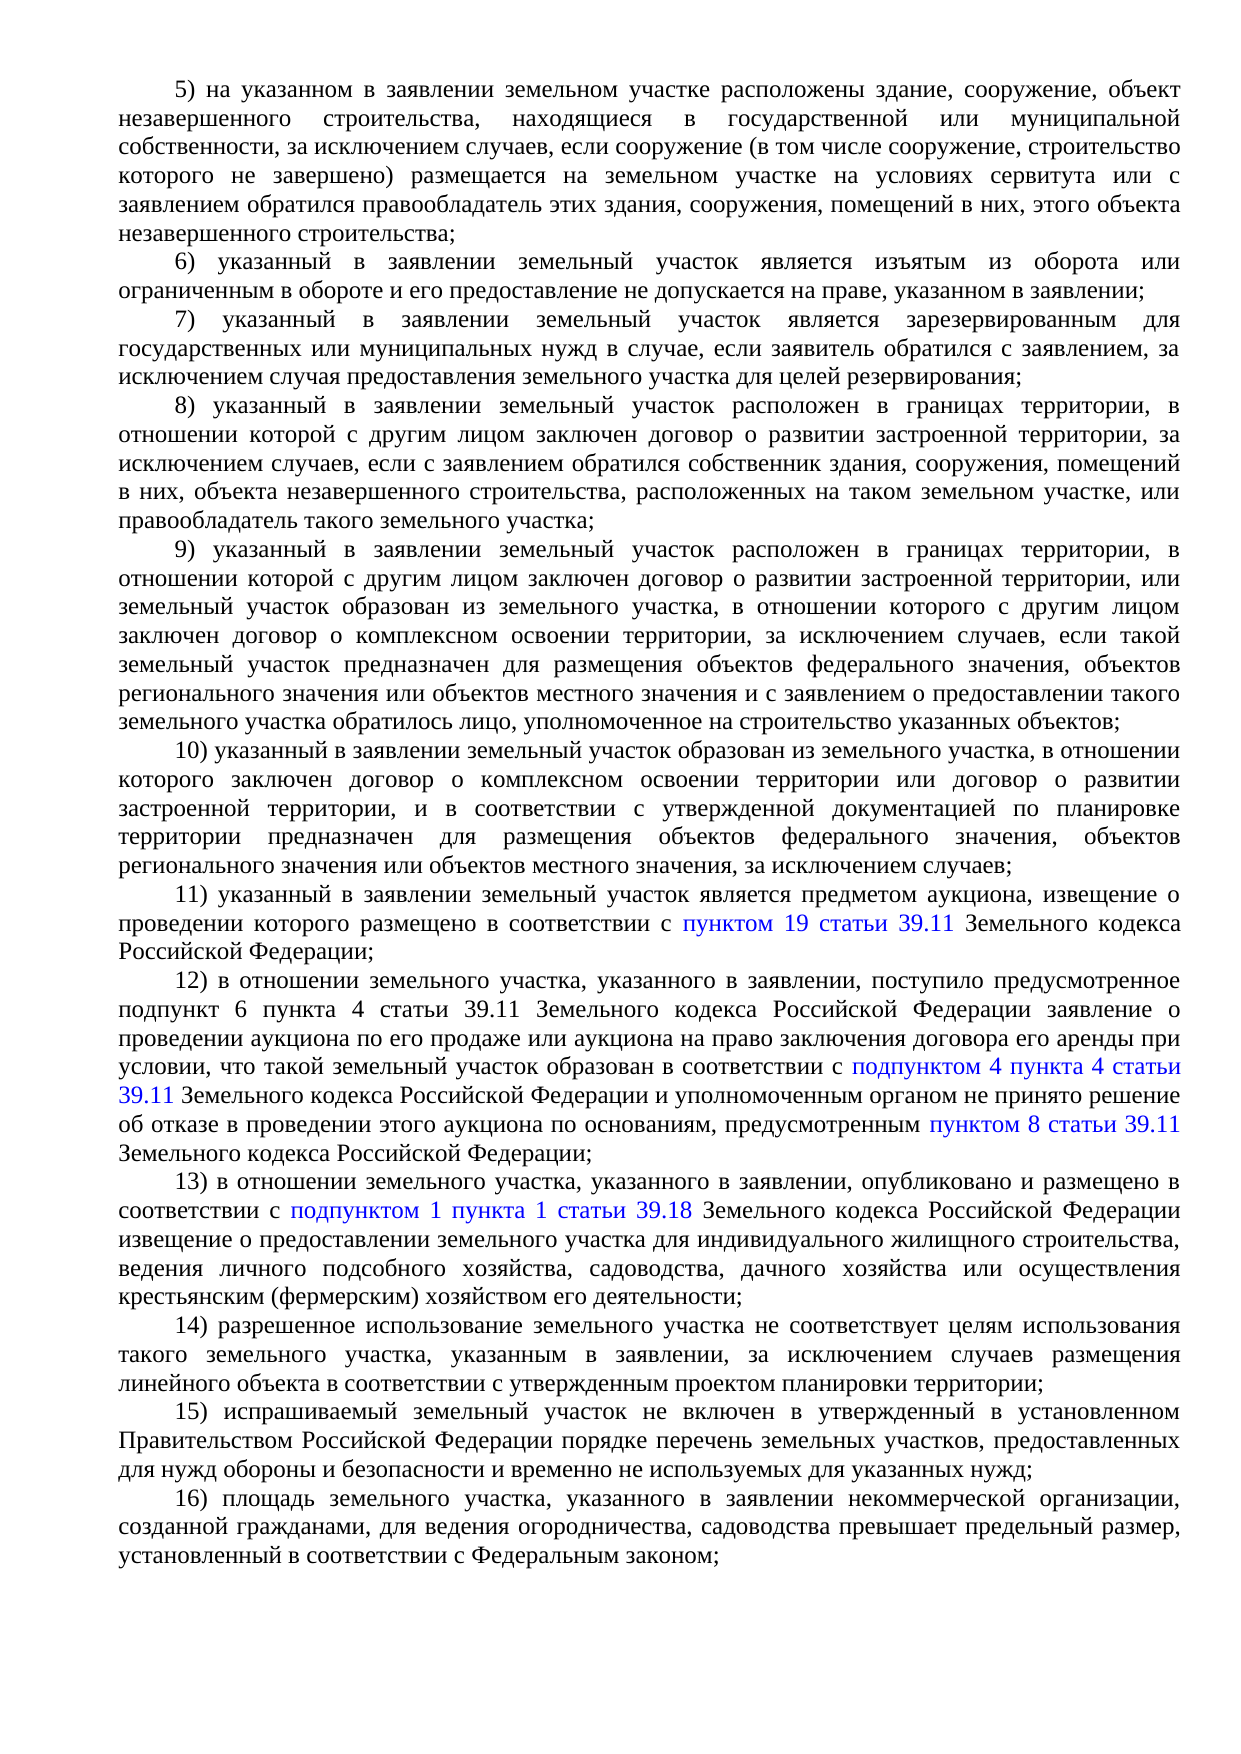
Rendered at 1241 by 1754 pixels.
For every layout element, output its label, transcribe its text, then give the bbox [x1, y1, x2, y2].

text 15) испрашиваемый земельный участок не включен в утвержденный в установленном Правительством Российской Федерации порядке перечень земельных участков, предоставленных для нужд обороны и безопасности и временно не используемых для указанных нужд; [118, 1396, 1181, 1483]
text 14) разрешенное использование земельного участка не соответствует целям использования такого земельного участка, указанным в заявлении, за исключением случаев размещения линейного объекта в соответствии с утвержденным проектом планировки территории; [118, 1310, 1181, 1396]
text 8) указанный в заявлении земельный участок расположен в границах территории, в отношении которой с другим лицом заключен договор о развитии застроенной территории, за исключением случаев, если с заявлением обратился собственник здания, сооружения, помещений в них, объекта незавершенного строительства, расположенных на таком земельном участке, или правообладатель такого земельного участка; [118, 390, 1181, 534]
text 10) указанный в заявлении земельный участок образован из земельного участка, в отношении которого заключен договор о комплексном освоении территории или договор о развитии застроенной территории, и в соответствии с утвержденной документацией по планировке территории предназначен для размещения объектов федерального значения, объектов регионального значения или объектов местного значения, за исключением случаев; [118, 735, 1181, 879]
text 6) указанный в заявлении земельный участок является изъятым из оборота или ограниченным в обороте и его предоставление не допускается на праве, указанном в заявлении; [118, 246, 1181, 304]
text 9) указанный в заявлении земельный участок расположен в границах территории, в отношении которой с другим лицом заключен договор о развитии застроенной территории, или земельный участок образован из земельного участка, в отношении которого с другим лицом заключен договор о комплексном освоении территории, за исключением случаев, если такой земельный участок предназначен для размещения объектов федерального значения, объектов регионального значения или объектов местного значения и с заявлением о предоставлении такого земельного участка обратилось лицо, уполномоченное на строительство указанных объектов; [118, 534, 1181, 735]
text 7) указанный в заявлении земельный участок является зарезервированным для государственных или муниципальных нужд в случае, если заявитель обратился с заявлением, за исключением случая предоставления земельного участка для целей резервирования; [118, 304, 1181, 390]
text 5) на указанном в заявлении земельном участке расположены здание, сооружение, объект незавершенного строительства, находящиеся в государственной или муниципальной собственности, за исключением случаев, если сооружение (в том числе сооружение, строительство которого не завершено) размещается на земельном участке на условиях сервитута или с заявлением обратился правообладатель этих здания, сооружения, помещений в них, этого объекта незавершенного строительства; [118, 74, 1181, 246]
text 13) в отношении земельного участка, указанного в заявлении, опубликовано и размещено в соответствии с подпунктом 1 пункта 1 статьи 39.18 Земельного кодекса Российской Федерации извещение о предоставлении земельного участка для индивидуального жилищного строительства, ведения личного подсобного хозяйства, садоводства, дачного хозяйства или осуществления крестьянским (фермерским) хозяйством его деятельности; [118, 1166, 1181, 1310]
text 12) в отношении земельного участка, указанного в заявлении, поступило предусмотренное подпункт 6 пункта 4 статьи 39.11 Земельного кодекса Российской Федерации заявление о проведении аукциона по его продаже или аукциона на право заключения договора его аренды при условии, что такой земельный участок образован в соответствии с подпунктом 4 пункта 4 статьи 39.11 Земельного кодекса Российской Федерации и уполномоченным органом не принято решение об отказе в проведении этого аукциона по основаниям, предусмотренным пунктом 8 статьи 39.11 Земельного кодекса Российской Федерации; [118, 965, 1181, 1166]
text 16) площадь земельного участка, указанного в заявлении некоммерческой организации, созданной гражданами, для ведения огородничества, садоводства превышает предельный размер, установленный в соответствии с Федеральным законом; [118, 1483, 1181, 1569]
text 11) указанный в заявлении земельный участок является предметом аукциона, извещение о проведении которого размещено в соответствии с пунктом 19 статьи 39.11 Земельного кодекса Российской Федерации; [118, 879, 1181, 965]
